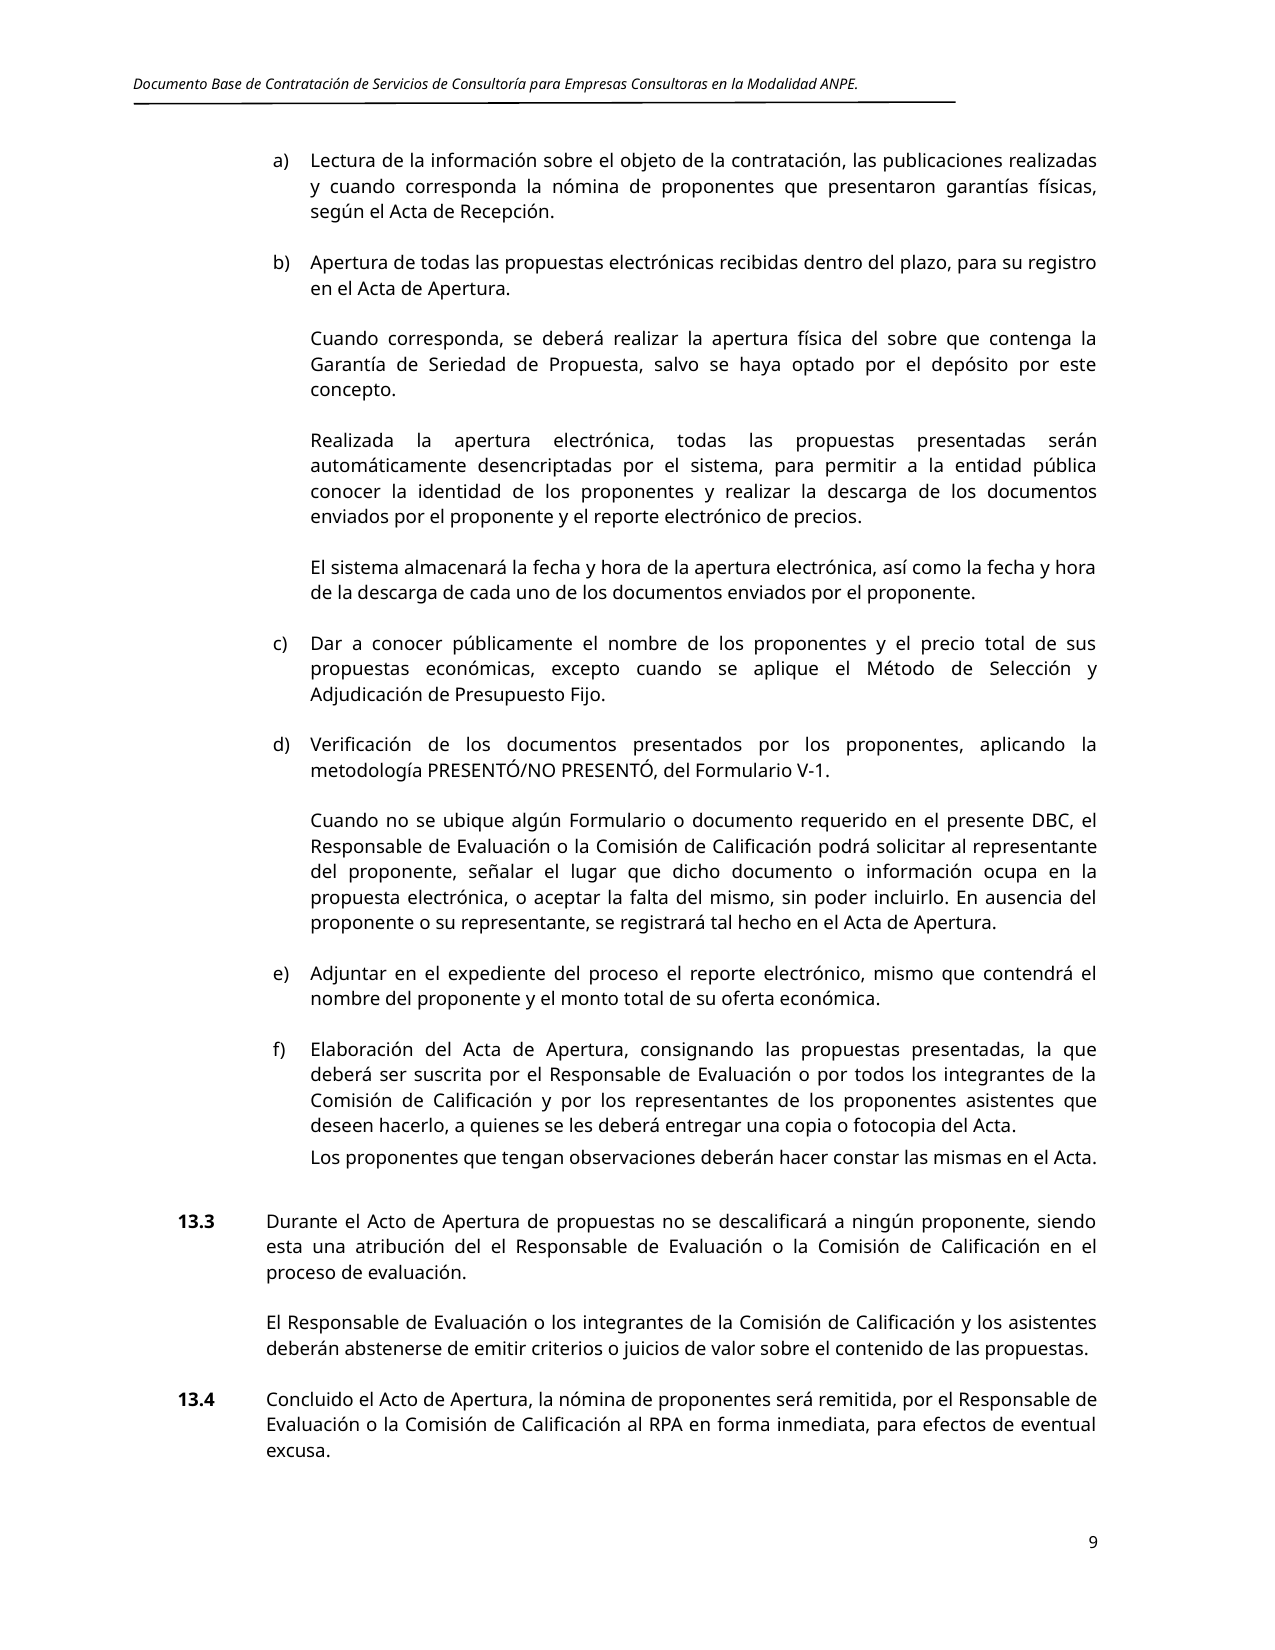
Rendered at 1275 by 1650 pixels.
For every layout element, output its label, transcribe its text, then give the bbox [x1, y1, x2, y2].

title Verificación de los documentos presentados por los proponentes, aplicando la metodología PRESENTÓ/NO PRESENTÓ, del Formulario V-1. [273, 732, 1098, 783]
title Cuando no se ubique algún Formulario o documento requerido en el presente DBC, el Responsable de Evaluación o la Comisión de Calificación podrá solicitar al representante del proponente, señalar el lugar que dicho documento o información ocupa en la propuesta electrónica, o aceptar la falta del mismo, sin poder incluirlo. En ausencia del proponente o su representante, se registrará tal hecho en el Acta de Apertura. [310, 808, 1098, 935]
title Durante el Acto de Apertura de propuestas no se descalificará a ningún proponente, siendo esta una atribución del el Responsable de Evaluación o la Comisión de Calificación en el proceso de evaluación. [177, 1208, 1098, 1285]
title Cuando corresponda, se deberá realizar la apertura física del sobre que contenga la Garantía de Seriedad de Propuesta, salvo se haya optado por el depósito por este concepto. [310, 325, 1098, 402]
title Adjuntar en el expediente del proceso el reporte electrónico, mismo que contendrá el nombre del proponente y el monto total de su oferta económica. [273, 960, 1098, 1011]
title Realizada la apertura electrónica, todas las propuestas presentadas serán automáticamente desencriptadas por el sistema, para permitir a la entidad pública conocer la identidad de los proponentes y realizar la descarga de los documentos enviados por el proponente y el reporte electrónico de precios. [310, 427, 1098, 529]
title Elaboración del Acta de Apertura, consignando las propuestas presentadas, la que deberá ser suscrita por el Responsable de Evaluación o por todos los integrantes de la Comisión de Calificación y por los representantes de los proponentes asistentes que deseen hacerlo, a quienes se les deberá entregar una copia o fotocopia del Acta. [273, 1036, 1098, 1138]
title Concluido el Acto de Apertura, la nómina de proponentes será remitida, por el Responsable de Evaluación o la Comisión de Calificación al RPA en forma inmediata, para efectos de eventual excusa. [177, 1386, 1098, 1463]
title Dar a conocer públicamente el nombre de los proponentes y el precio total de sus propuestas económicas, excepto cuando se aplique el Método de Selección y Adjudicación de Presupuesto Fijo. [273, 630, 1098, 707]
title El Responsable de Evaluación o los integrantes de la Comisión de Calificación y los asistentes deberán abstenerse de emitir criterios o juicios de valor sobre el contenido de las propuestas. [266, 1310, 1098, 1361]
title Apertura de todas las propuestas electrónicas recibidas dentro del plazo, para su registro en el Acta de Apertura. [273, 249, 1098, 300]
title Lectura de la información sobre el objeto de la contratación, las publicaciones realizadas y cuando corresponda la nómina de proponentes que presentaron garantías físicas, según el Acta de Recepción. [273, 148, 1098, 224]
title Los proponentes que tengan observaciones deberán hacer constar las mismas en el Acta. [310, 1144, 1098, 1170]
title El sistema almacenará la fecha y hora de la apertura electrónica, así como la fecha y hora de la descarga de cada uno de los documentos enviados por el proponente. [310, 554, 1098, 605]
